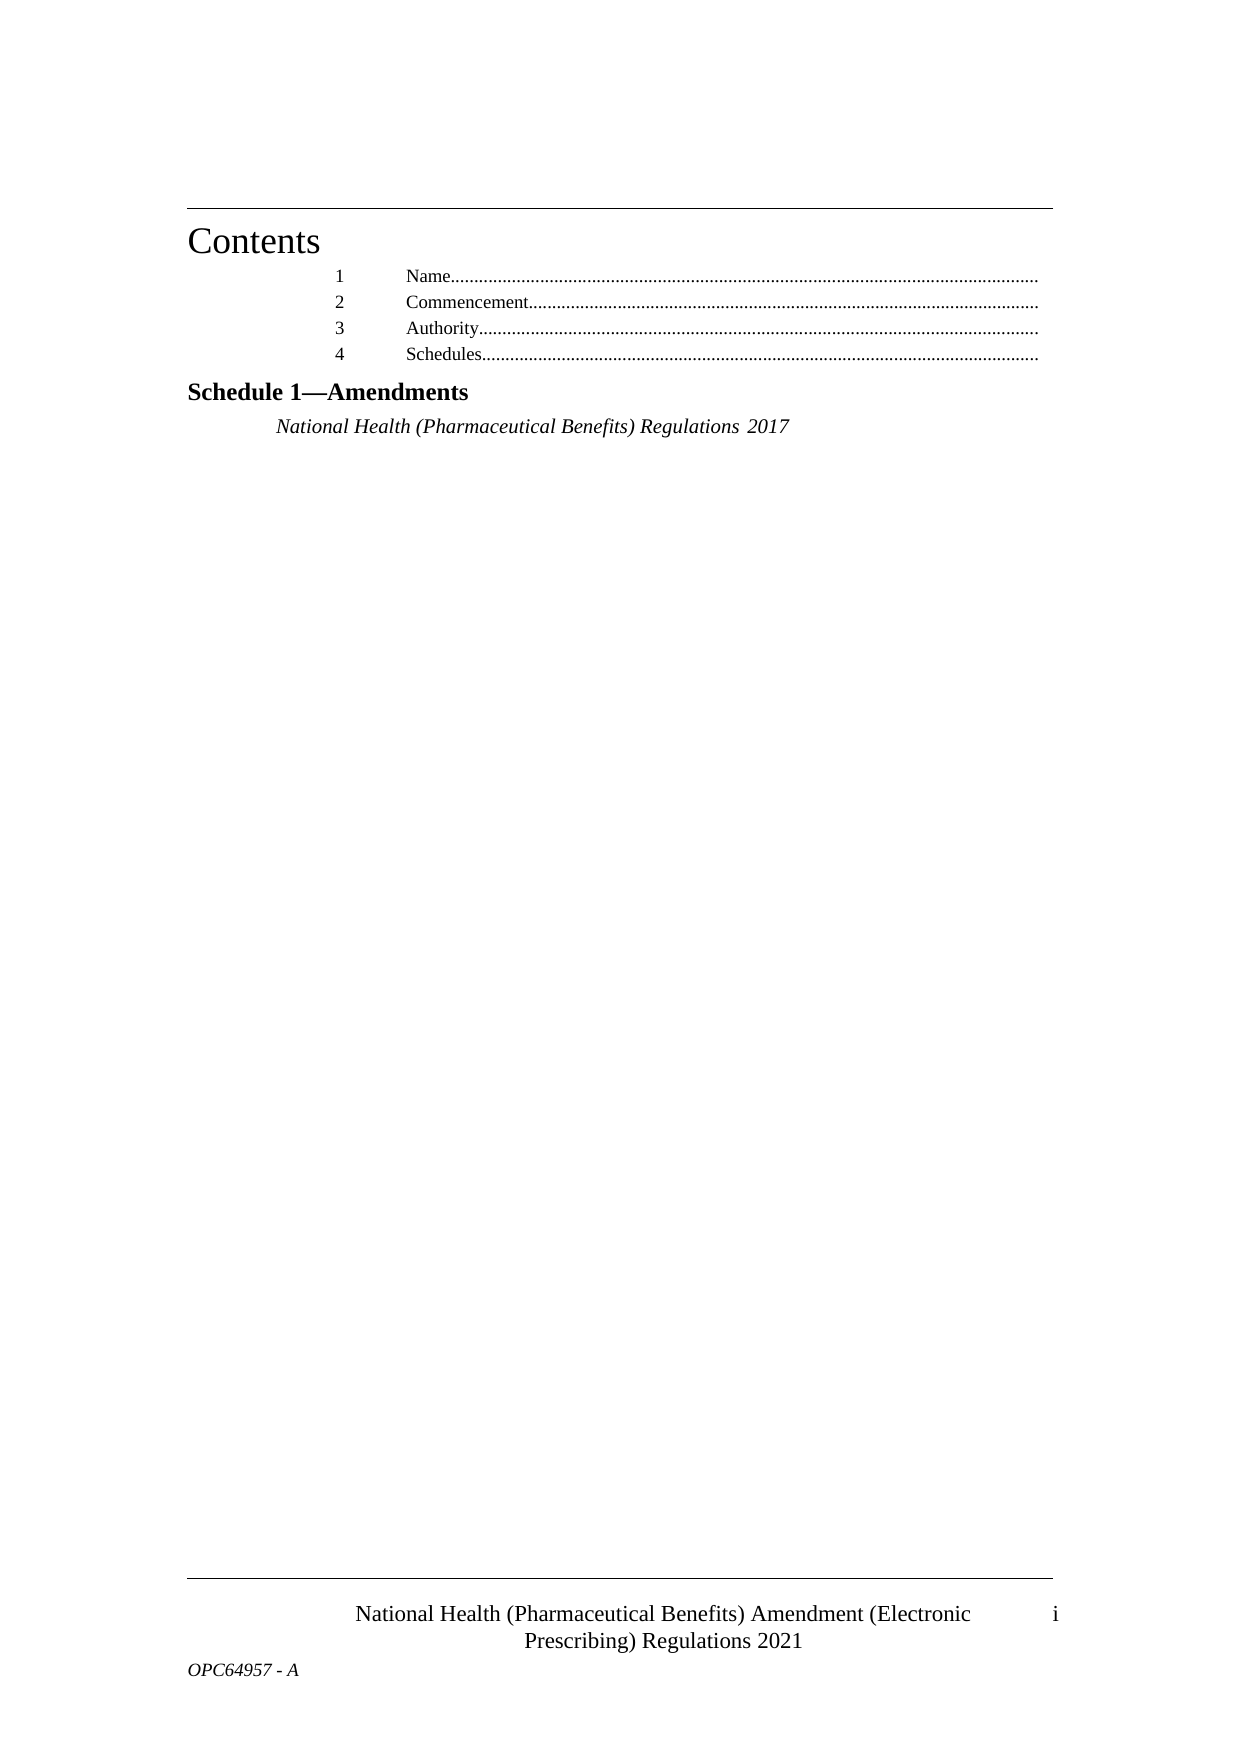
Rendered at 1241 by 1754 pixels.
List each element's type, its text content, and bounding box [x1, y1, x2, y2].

text 2 Commencement 1 [335, 291, 994, 313]
text 1 Name 1 [335, 265, 994, 287]
text National Health (Pharmaceutical Benefits) Regulations 2017 2 [276, 414, 994, 438]
text Schedule 1—Amendments 2 [187, 377, 994, 405]
text 4 Schedules 1 [335, 342, 994, 364]
text Contents [187, 218, 1053, 261]
text 3 Authority 1 [335, 317, 994, 338]
